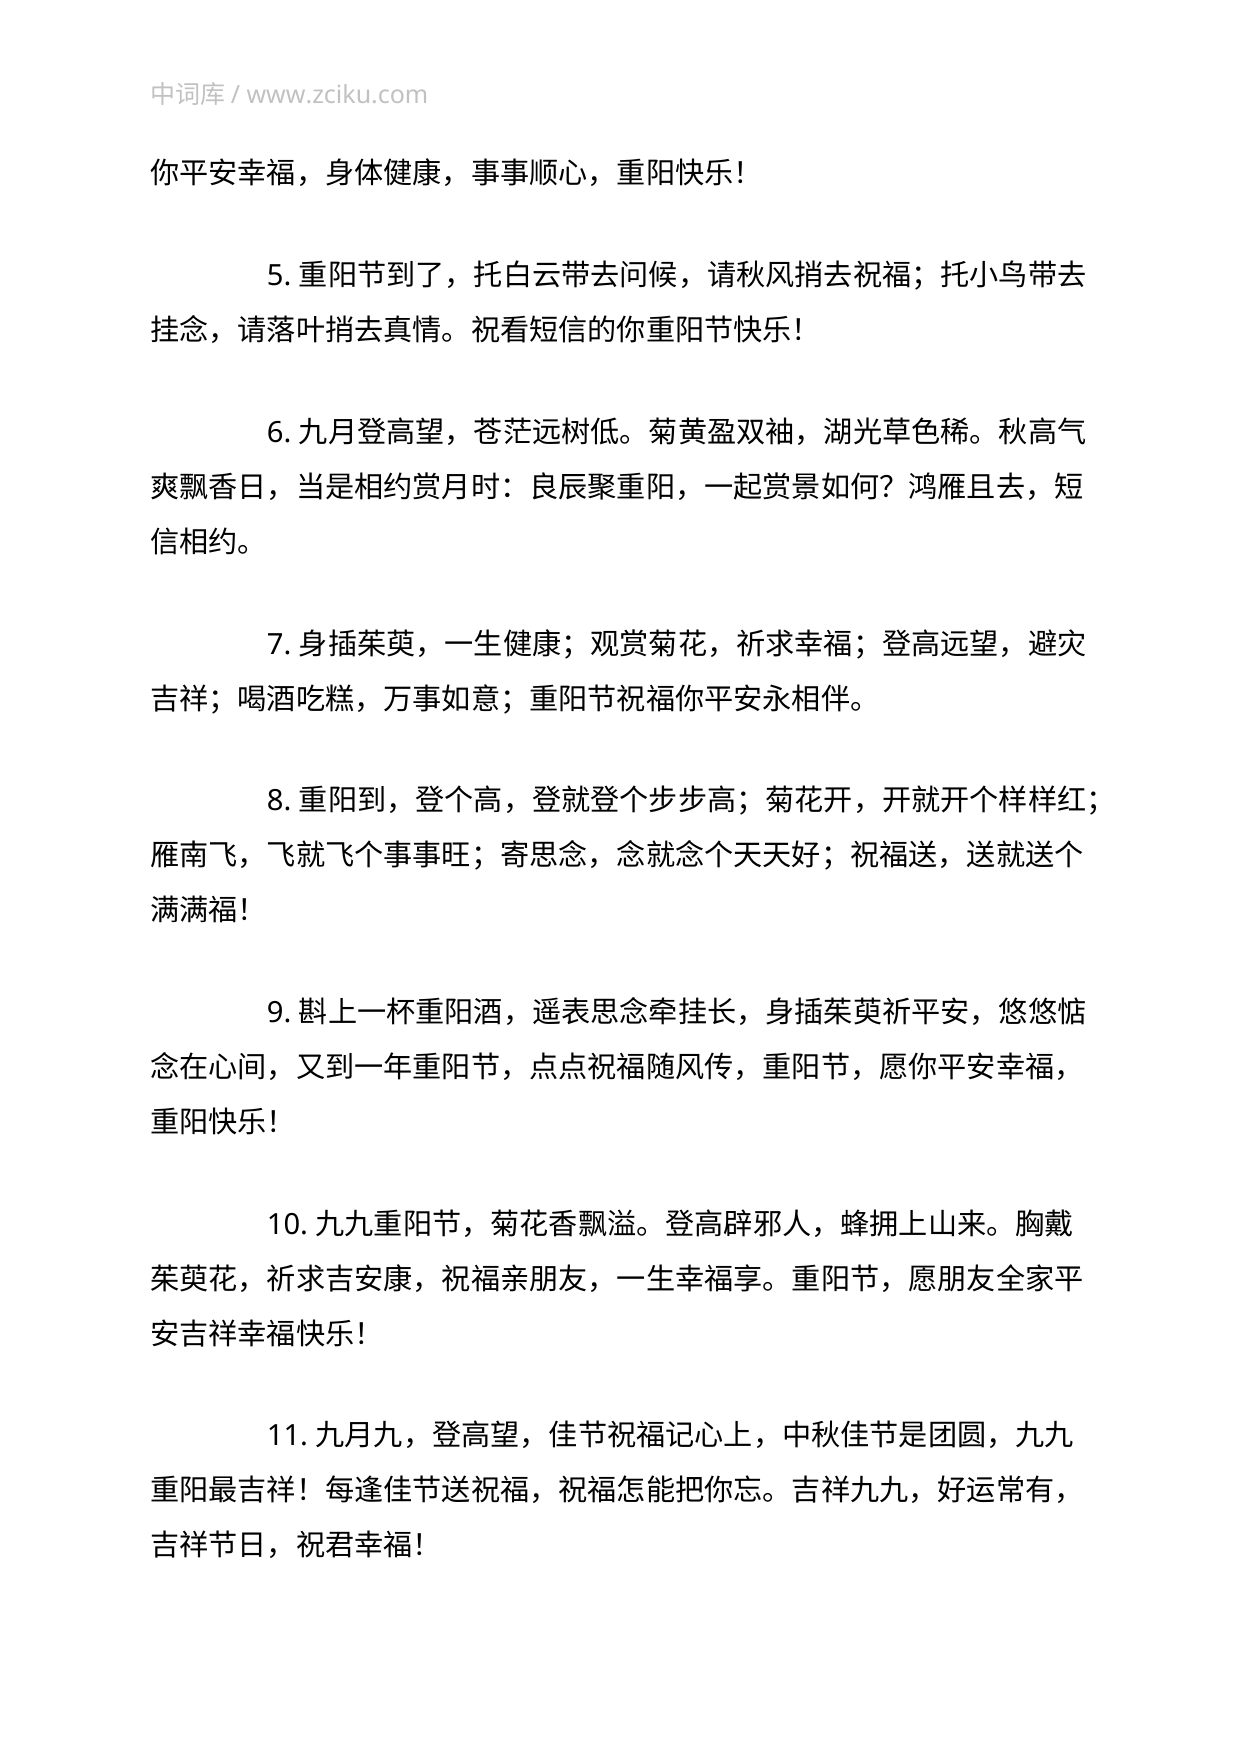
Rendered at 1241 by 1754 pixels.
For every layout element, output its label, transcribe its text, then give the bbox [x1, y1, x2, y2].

text 7. 身插茱萸，一生健康；观赏菊花，祈求幸福；登高远望，避灾吉祥；喝酒吃糕，万事如意；重阳节祝福你平安永相伴。 [150, 620, 1090, 717]
text 6. 九月登高望，苍茫远树低。菊黄盈双袖，湖光草色稀。秋高气爽飘香日，当是相约赏月时：良辰聚重阳，一起赏景如何？鸿雁且去，短信相约。 [150, 408, 1090, 561]
text 9. 斟上一杯重阳酒，遥表思念牵挂长，身插茱萸祈平安，悠悠惦念在心间，又到一年重阳节，点点祝福随风传，重阳节，愿你平安幸福，重阳快乐！ [150, 989, 1090, 1141]
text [150, 150, 1090, 192]
text 8. 重阳到，登个高，登就登个步步高；菊花开，开就开个样样红；雁南飞，飞就飞个事事旺；寄思念，念就念个天天好；祝福送，送就送个满满福！ [150, 777, 1090, 929]
text 5. 重阳节到了，托白云带去问候，请秋风捎去祝福；托小鸟带去挂念，请落叶捎去真情。祝看短信的你重阳节快乐！ [150, 252, 1090, 349]
text 10. 九九重阳节，菊花香飘溢。登高辟邪人，蜂拥上山来。胸戴茱萸花，祈求吉安康，祝福亲朋友，一生幸福享。重阳节，愿朋友全家平安吉祥幸福快乐！ [150, 1200, 1090, 1352]
text 11. 九月九，登高望，佳节祝福记心上，中秋佳节是团圆，九九重阳最吉祥！每逢佳节送祝福，祝福怎能把你忘。吉祥九九，好运常有，吉祥节日，祝君幸福！ [150, 1412, 1090, 1564]
